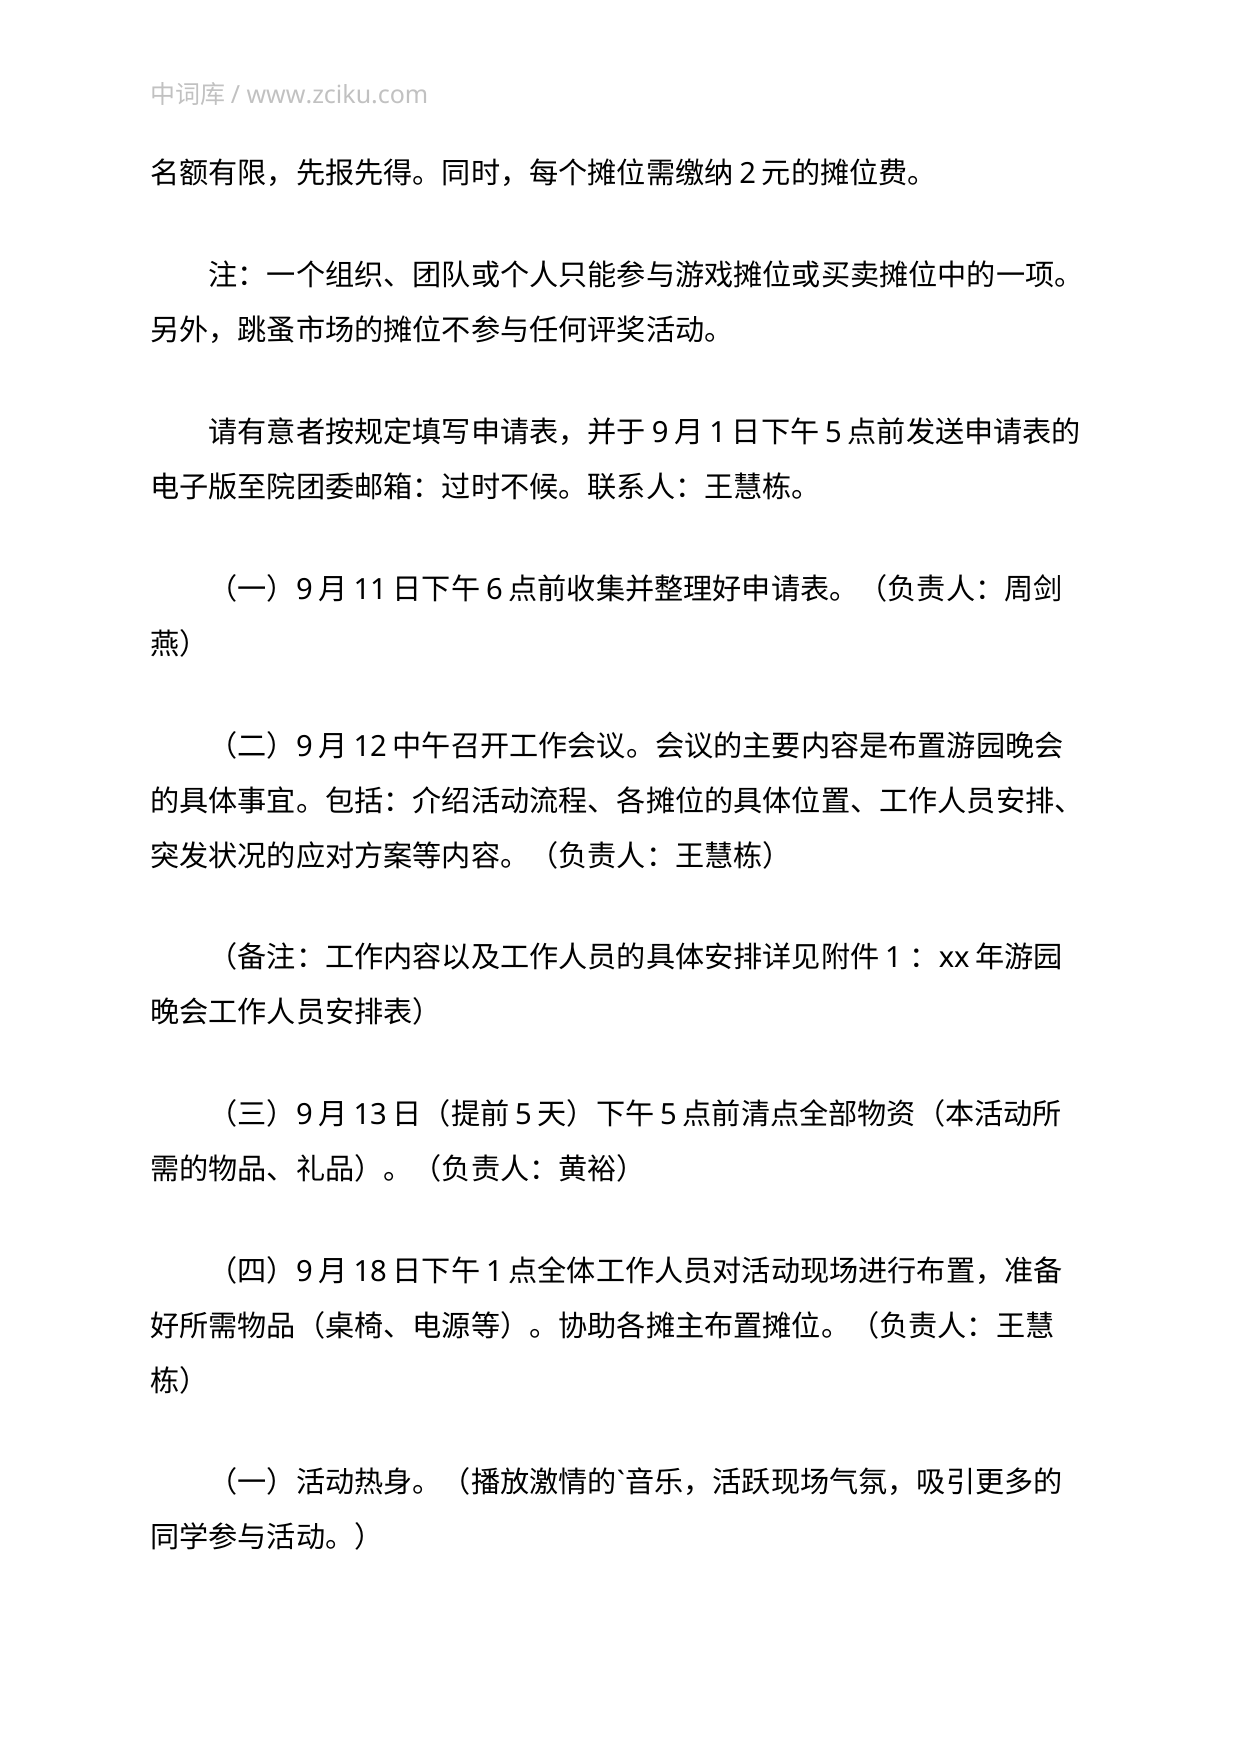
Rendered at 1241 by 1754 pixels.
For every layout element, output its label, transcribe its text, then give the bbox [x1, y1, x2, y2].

text （备注：工作内容以及工作人员的具体安排详见附件1 ：xx年游园晚会工作人员安排表） [150, 934, 1090, 1031]
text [150, 150, 1090, 192]
text （一）9月11日下午6点前收集并整理好申请表。（负责人：周剑燕） [150, 565, 1090, 663]
text （二）9月12中午召开工作会议。会议的主要内容是布置游园晚会的具体事宜。包括：介绍活动流程、各摊位的具体位置、工作人员安排、突发状况的应对方案等内容。（负责人：王慧栋） [150, 722, 1090, 874]
text （三）9月13日（提前5天）下午5点前清点全部物资（本活动所需的物品、礼品）。（负责人：黄裕） [150, 1091, 1090, 1188]
text （一）活动热身。（播放激情的`音乐，活跃现场气氛，吸引更多的同学参与活动。） [150, 1459, 1090, 1556]
text （四）9月18日下午1点全体工作人员对活动现场进行布置，准备好所需物品（桌椅、电源等）。协助各摊主布置摊位。（负责人：王慧栋） [150, 1247, 1090, 1399]
text 注：一个组织、团队或个人只能参与游戏摊位或买卖摊位中的一项。另外，跳蚤市场的摊位不参与任何评奖活动。 [150, 252, 1090, 349]
text 请有意者按规定填写申请表，并于9月1日下午5点前发送申请表的电子版至院团委邮箱：过时不候。联系人：王慧栋。 [150, 409, 1090, 506]
